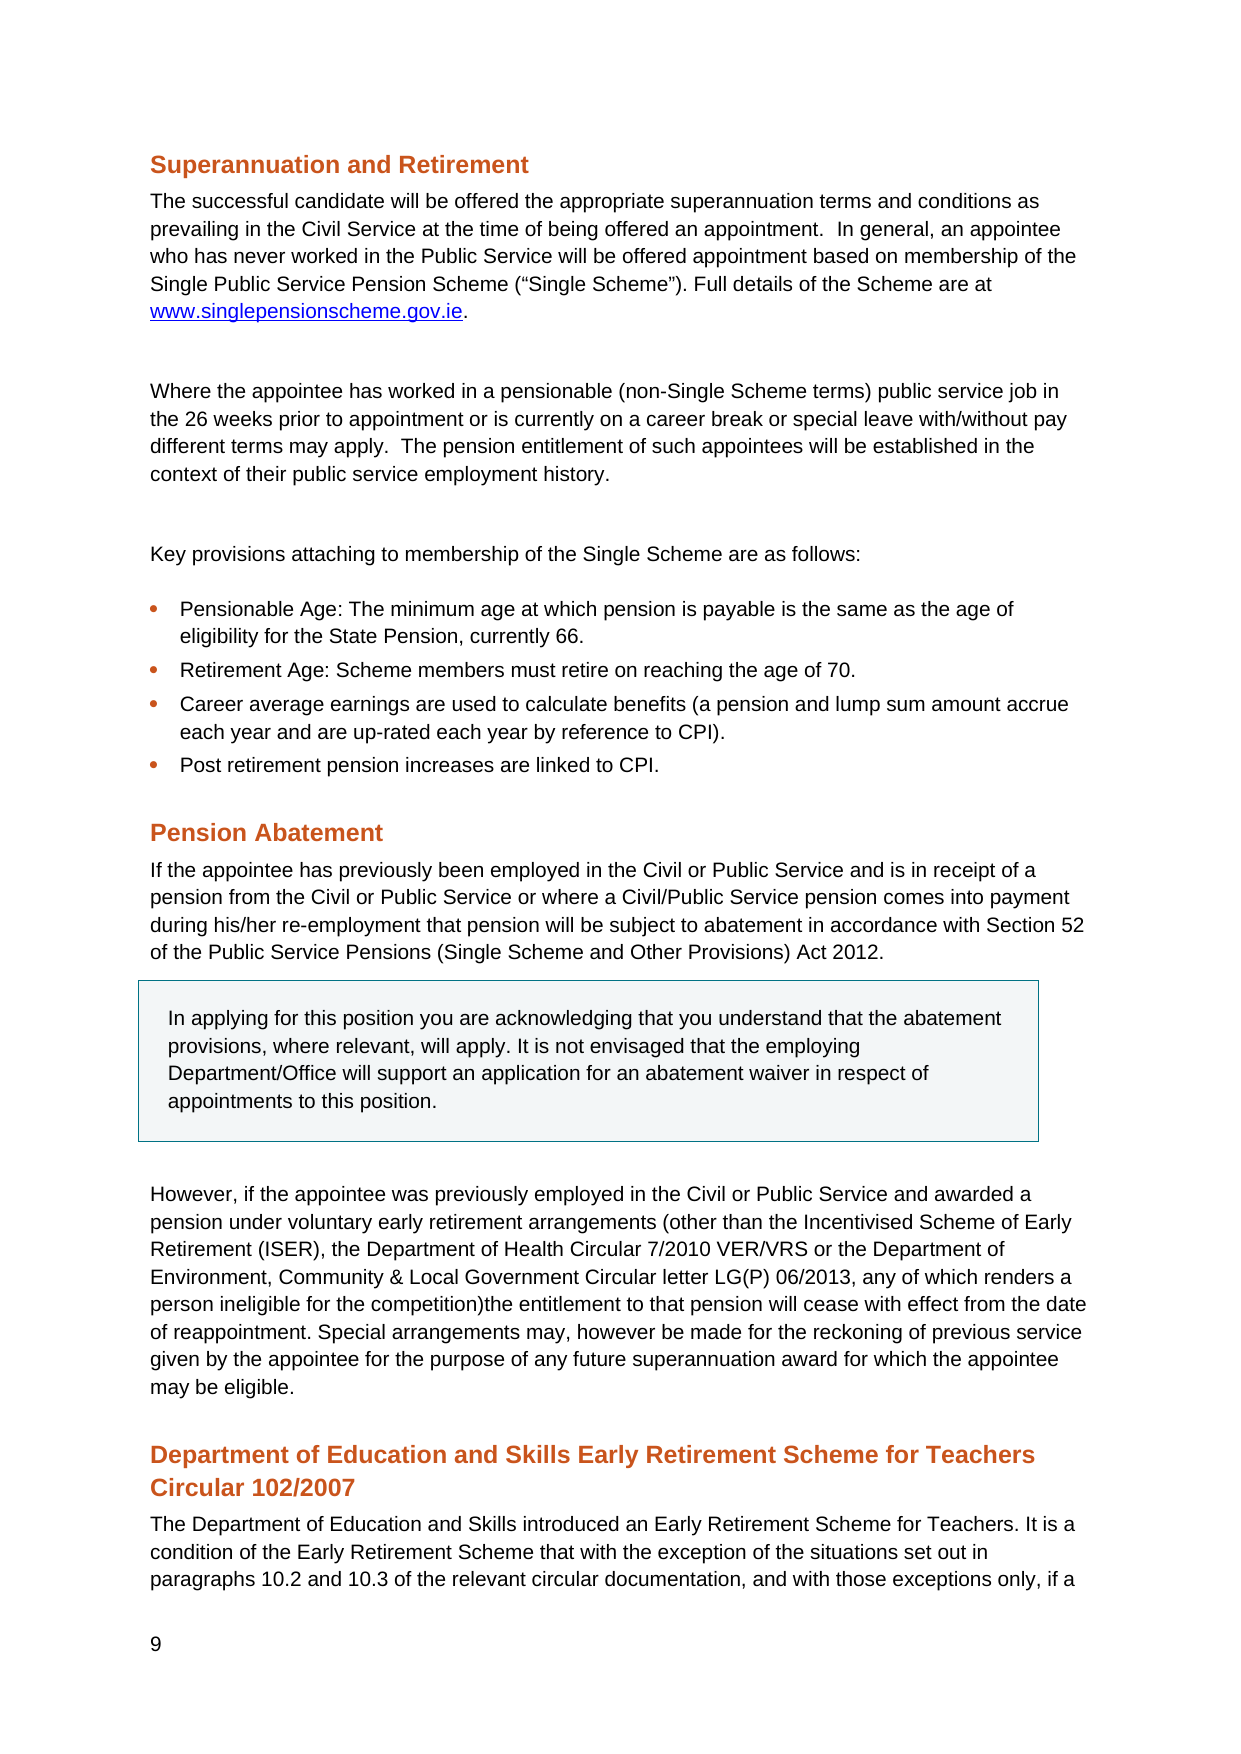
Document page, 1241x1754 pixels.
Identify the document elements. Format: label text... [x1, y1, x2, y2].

text Post retirement pension increases are linked to CPI. [150, 753, 1090, 777]
table_header In applying for this position you are acknowledging that you understand that the abatement provisions, where relevant, will apply. It is not envisaged that the employing Department/Office will support an application for an abatement waiver in respect of appointments to this position. [139, 981, 1038, 1141]
text Key provisions attaching to membership of the Single Scheme are as follows: [150, 542, 1090, 566]
text Where the appointee has worked in a pensionable (non-Single Scheme terms) public service job in the 26 weeks prior to appointment or is currently on a career break or special leave with/without pay different terms may apply. The pension entitlement of such appointees will be established in the context of their public service employment history. [150, 379, 1090, 486]
text Retirement Age: Scheme members must retire on reaching the age of 70. [150, 658, 1090, 682]
text Career average earnings are used to calculate benefits (a pension and lump sum amount accrue each year and are up-rated each year by reference to CPI). [150, 692, 1090, 743]
subtitle Pension Abatement [150, 818, 1090, 847]
subtitle Superannuation and Retirement [150, 150, 1090, 179]
subtitle Department of Education and Skills Early Retirement Scheme for Teachers Circular 102/2007 [150, 1440, 1090, 1502]
text If the appointee has previously been employed in the Civil or Public Service and is in receipt of a pension from the Civil or Public Service or where a Civil/Public Service pension comes into payment during his/her re-employment that pension will be subject to abatement in accordance with Section 52 of the Public Service Pensions (Single Scheme and Other Provisions) Act 2012. [150, 858, 1090, 964]
text The successful candidate will be offered the appropriate superannuation terms and conditions as prevailing in the Civil Service at the time of being offered an appointment. In general, an appointee who has never worked in the Public Service will be offered appointment based on membership of the Single Public Service Pension Scheme (“Single Scheme”). Full details of the Scheme are at www.singlepensionscheme.gov.ie. [150, 189, 1090, 323]
text However, if the appointee was previously employed in the Civil or Public Service and awarded a pension under voluntary early retirement arrangements (other than the Incentivised Scheme of Early Retirement (ISER), the Department of Health Circular 7/2010 VER/VRS or the Department of Environment, Community & Local Government Circular letter LG(P) 06/2013, any of which renders a person ineligible for the competition)the entitlement to that pension will cease with effect from the date of reappointment. Special arrangements may, however be made for the reckoning of previous service given by the appointee for the purpose of any future superannuation award for which the appointee may be eligible. [150, 1182, 1090, 1399]
text Pensionable Age: The minimum age at which pension is payable is the same as the age of eligibility for the State Pension, currently 66. [150, 597, 1090, 648]
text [150, 1512, 1090, 1591]
